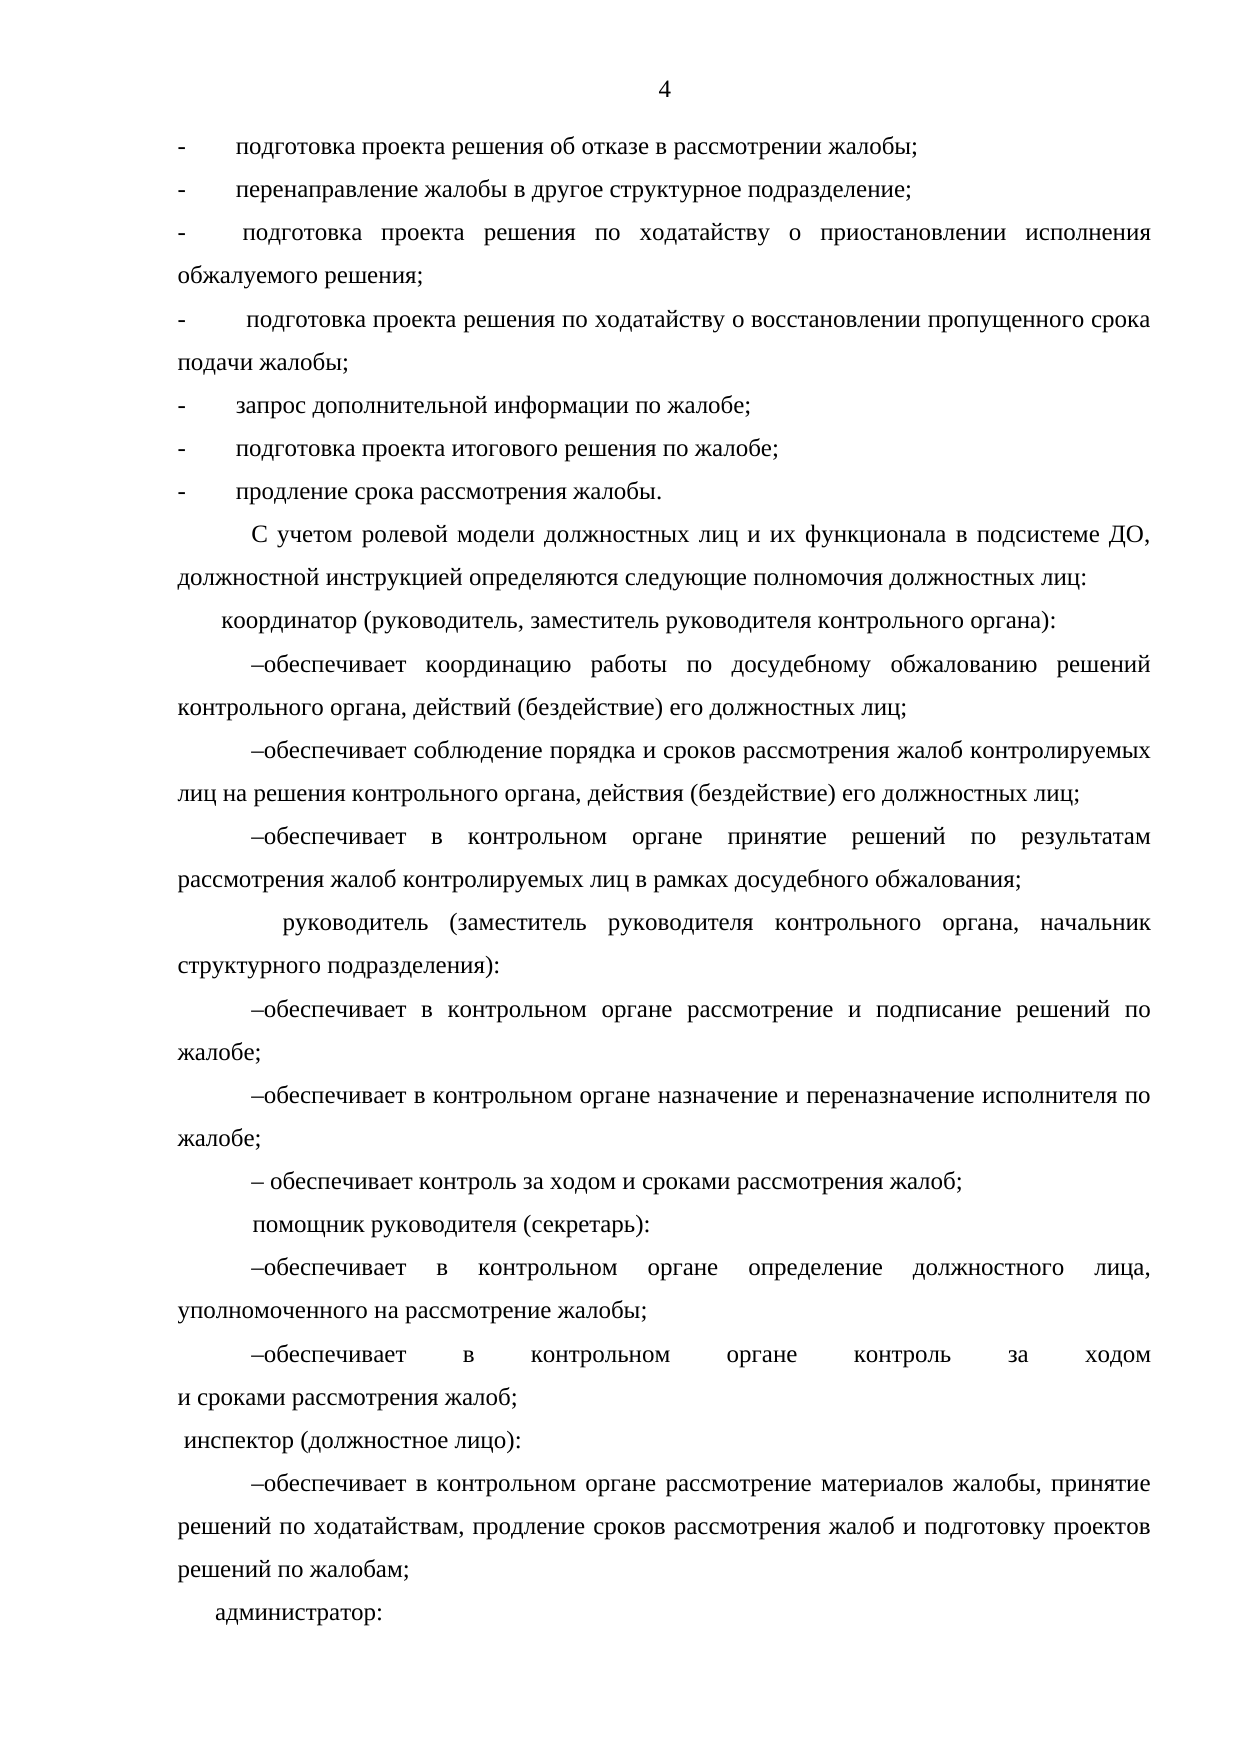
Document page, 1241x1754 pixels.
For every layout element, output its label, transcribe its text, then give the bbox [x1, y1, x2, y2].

list –обеспечивает в контрольном органе рассмотрение и подписание решений по жалобе; [177, 994, 1152, 1066]
list –обеспечивает в контрольном органе рассмотрение материалов жалобы, принятие решений по ходатайствам, продление сроков рассмотрения жалоб и подготовку проектов решений по жалобам; [177, 1468, 1152, 1583]
list координатор (руководитель, заместитель руководителя контрольного органа): [177, 606, 1152, 634]
text помощник руководителя (секретарь): [177, 1209, 1152, 1238]
list –обеспечивает в контрольном органе принятие решений по результатам рассмотрения жалоб контролируемых лиц в рамках досудебного обжалования; [177, 821, 1152, 893]
list инспектор (должностное лицо): [177, 1425, 1152, 1454]
list –обеспечивает координацию работы по досудебному обжалованию решений контрольного органа, действий (бездействие) его должностных лиц; [177, 649, 1152, 721]
list –обеспечивает в контрольном органе назначение и переназначение исполнителя по жалобе; [177, 1080, 1152, 1152]
text С учетом ролевой модели должностных лиц и их функционала в подсистеме ДО, должностной инструкцией определяются следующие полномочия должностных лиц: [177, 519, 1152, 591]
list администратор: [177, 1597, 1152, 1626]
text - подготовка проекта решения по ходатайству о приостановлении исполнения обжалуемого решения; [177, 217, 1152, 289]
text - запрос дополнительной информации по жалобе; [177, 390, 1152, 419]
list – обеспечивает контроль за ходом и сроками рассмотрения жалоб; [177, 1166, 1152, 1195]
text - перенаправление жалобы в другое структурное подразделение; [177, 174, 1152, 203]
text - продление срока рассмотрения жалобы. [177, 476, 1152, 505]
list руководитель (заместитель руководителя контрольного органа, начальник структурного подразделения): [177, 907, 1152, 979]
text - подготовка проекта итогового решения по жалобе; [177, 433, 1152, 462]
list –обеспечивает в контрольном органе определение должностного лица, уполномоченного на рассмотрение жалобы; [177, 1252, 1152, 1324]
list –обеспечивает соблюдение порядка и сроков рассмотрения жалоб контролируемых лиц на решения контрольного органа, действия (бездействие) его должностных лиц; [177, 735, 1152, 807]
list –обеспечивает в контрольном органе контроль за ходом и сроками рассмотрения жалоб; [177, 1339, 1152, 1411]
text - подготовка проекта решения по ходатайству о восстановлении пропущенного срока подачи жалобы; [177, 304, 1152, 376]
text - подготовка проекта решения об отказе в рассмотрении жалобы; [177, 131, 1152, 160]
